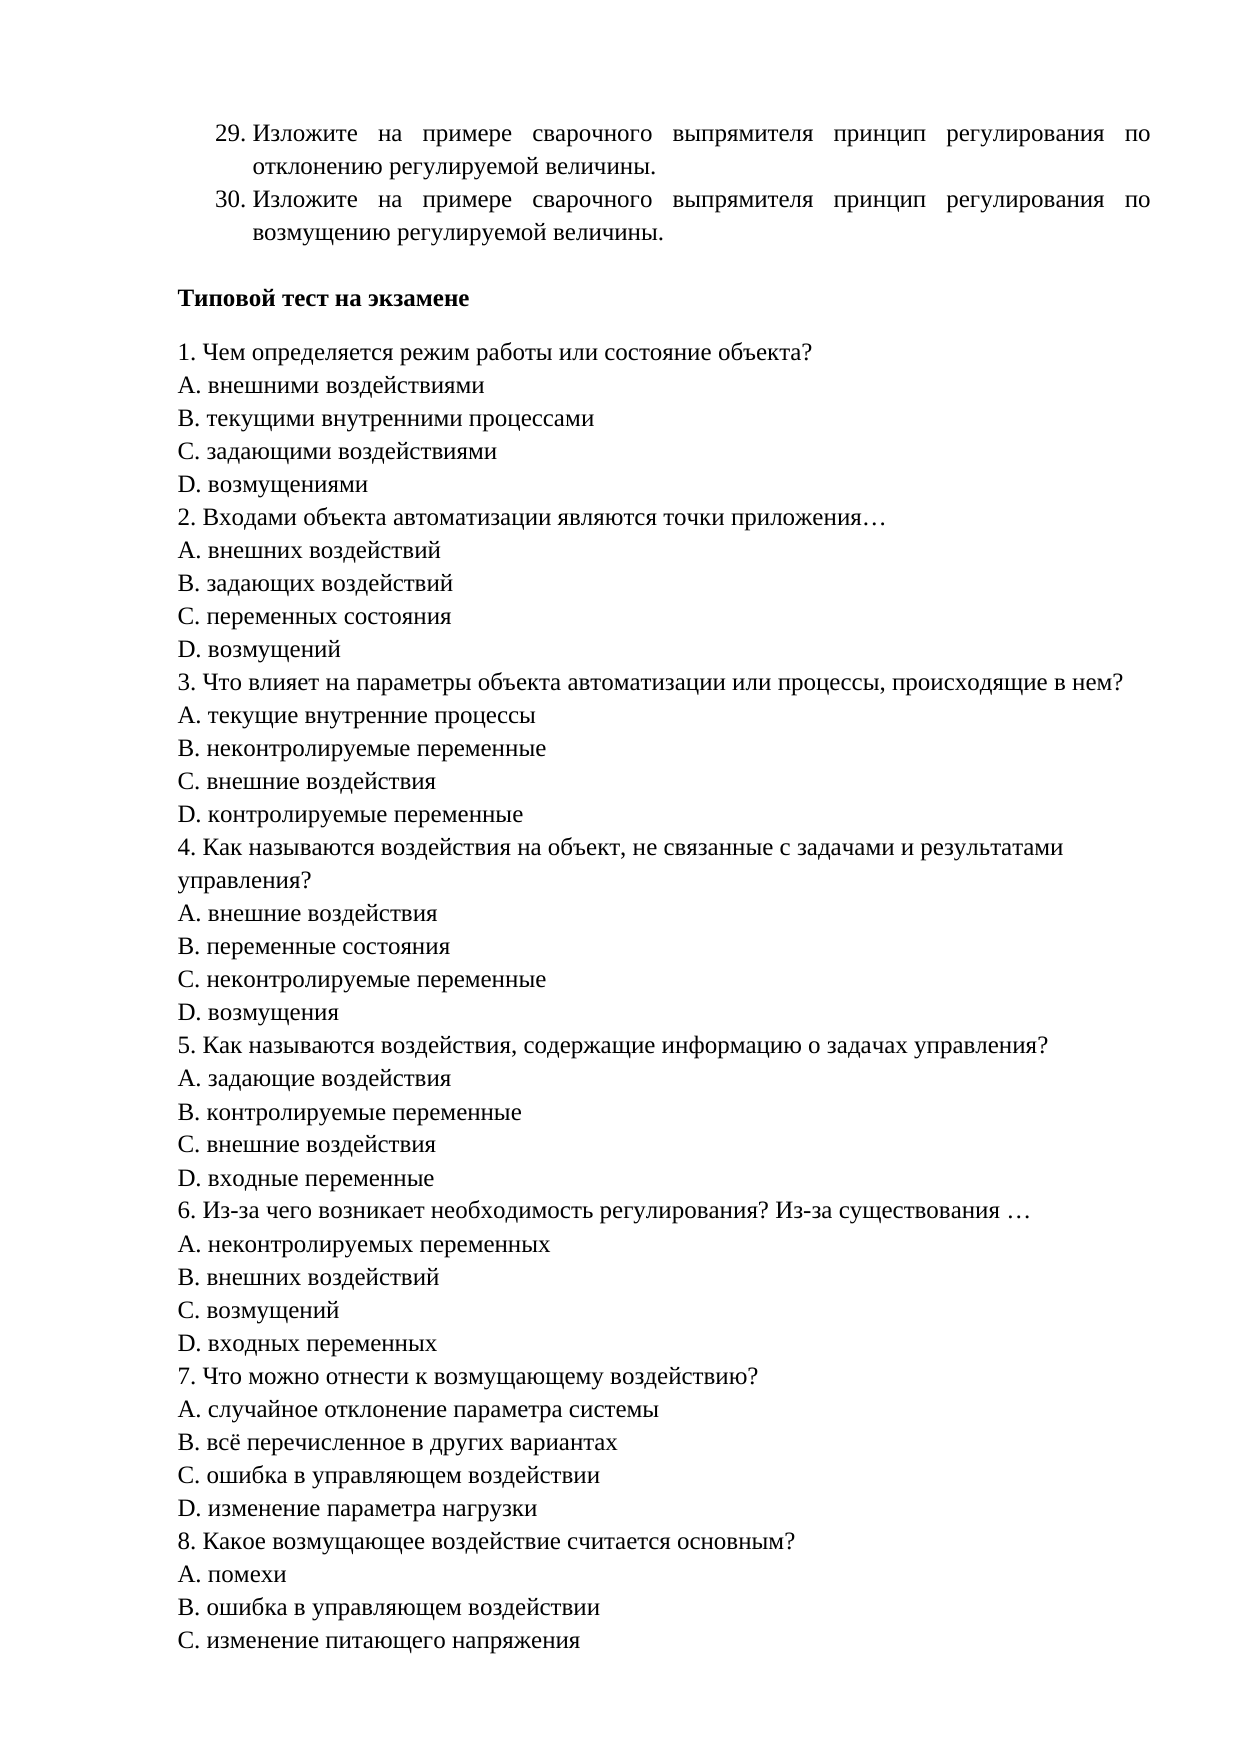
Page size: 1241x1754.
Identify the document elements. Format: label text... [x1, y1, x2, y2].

list B. внешних воздействий [177, 1262, 1152, 1290]
list A. задающие воздействия [177, 1063, 1152, 1092]
list D. возмущений [177, 634, 1152, 663]
list Изложите на примере сварочного выпрямителя принцип регулирования по возмущению регулируемой величины. [215, 184, 1152, 246]
list B. текущими внутренними процессами [177, 403, 1152, 432]
list A. внешние воздействия [177, 898, 1152, 927]
list D. возмущениями [177, 469, 1152, 498]
list C. задающими воздействиями [177, 436, 1152, 465]
list C. переменных состояния [177, 601, 1152, 630]
list 2. Входами объекта автоматизации являются точки приложения… [177, 502, 1152, 531]
list 7. Что можно отнести к возмущающему воздействию? [177, 1361, 1152, 1389]
list C. возмущений [177, 1295, 1152, 1323]
list C. ошибка в управляющем воздействии [177, 1460, 1152, 1488]
list C. внешние воздействия [177, 1129, 1152, 1158]
list D. возмущения [177, 997, 1152, 1026]
list D. контролируемые переменные [177, 799, 1152, 828]
list A. текущие внутренние процессы [177, 700, 1152, 729]
list 1. Чем определяется режим работы или состояние объекта? [177, 337, 1152, 366]
list A. неконтролируемых переменных [177, 1229, 1152, 1257]
list C. неконтролируемые переменные [177, 964, 1152, 993]
list 4. Как называются воздействия на объект, не связанные с задачами и результатами [177, 832, 1152, 861]
list D. входных переменных [177, 1328, 1152, 1356]
list B. контролируемые переменные [177, 1097, 1152, 1125]
list C. внешние воздействия [177, 766, 1152, 795]
list A. помехи [177, 1559, 1152, 1588]
list Изложите на примере сварочного выпрямителя принцип регулирования по отклонению регулируемой величины. [215, 118, 1152, 180]
list A. внешними воздействиями [177, 370, 1152, 399]
list D. входные переменные [177, 1163, 1152, 1191]
list B. задающих воздействий [177, 568, 1152, 597]
list B. переменные состояния [177, 931, 1152, 960]
list B. всё перечисленное в других вариантах [177, 1427, 1152, 1456]
list D. изменение параметра нагрузки [177, 1493, 1152, 1522]
list B. ошибка в управляющем воздействии [177, 1592, 1152, 1621]
text Типовой тест на экзамене [177, 283, 1152, 312]
list 3. Что влияет на параметры объекта автоматизации или процессы, происходящие в нем? [177, 667, 1152, 696]
list 6. Из-за чего возникает необходимость регулирования? Из-за существования … [177, 1196, 1152, 1224]
list 8. Какое возмущающее воздействие считается основным? [177, 1526, 1152, 1554]
list B. неконтролируемые переменные [177, 733, 1152, 762]
list C. изменение питающего напряжения [177, 1625, 1152, 1654]
list A. внешних воздействий [177, 535, 1152, 564]
list 5. Как называются воздействия, содержащие информацию о задачах управления? [177, 1031, 1152, 1059]
list A. случайное отклонение параметра системы [177, 1394, 1152, 1422]
list управления? [177, 865, 1152, 894]
